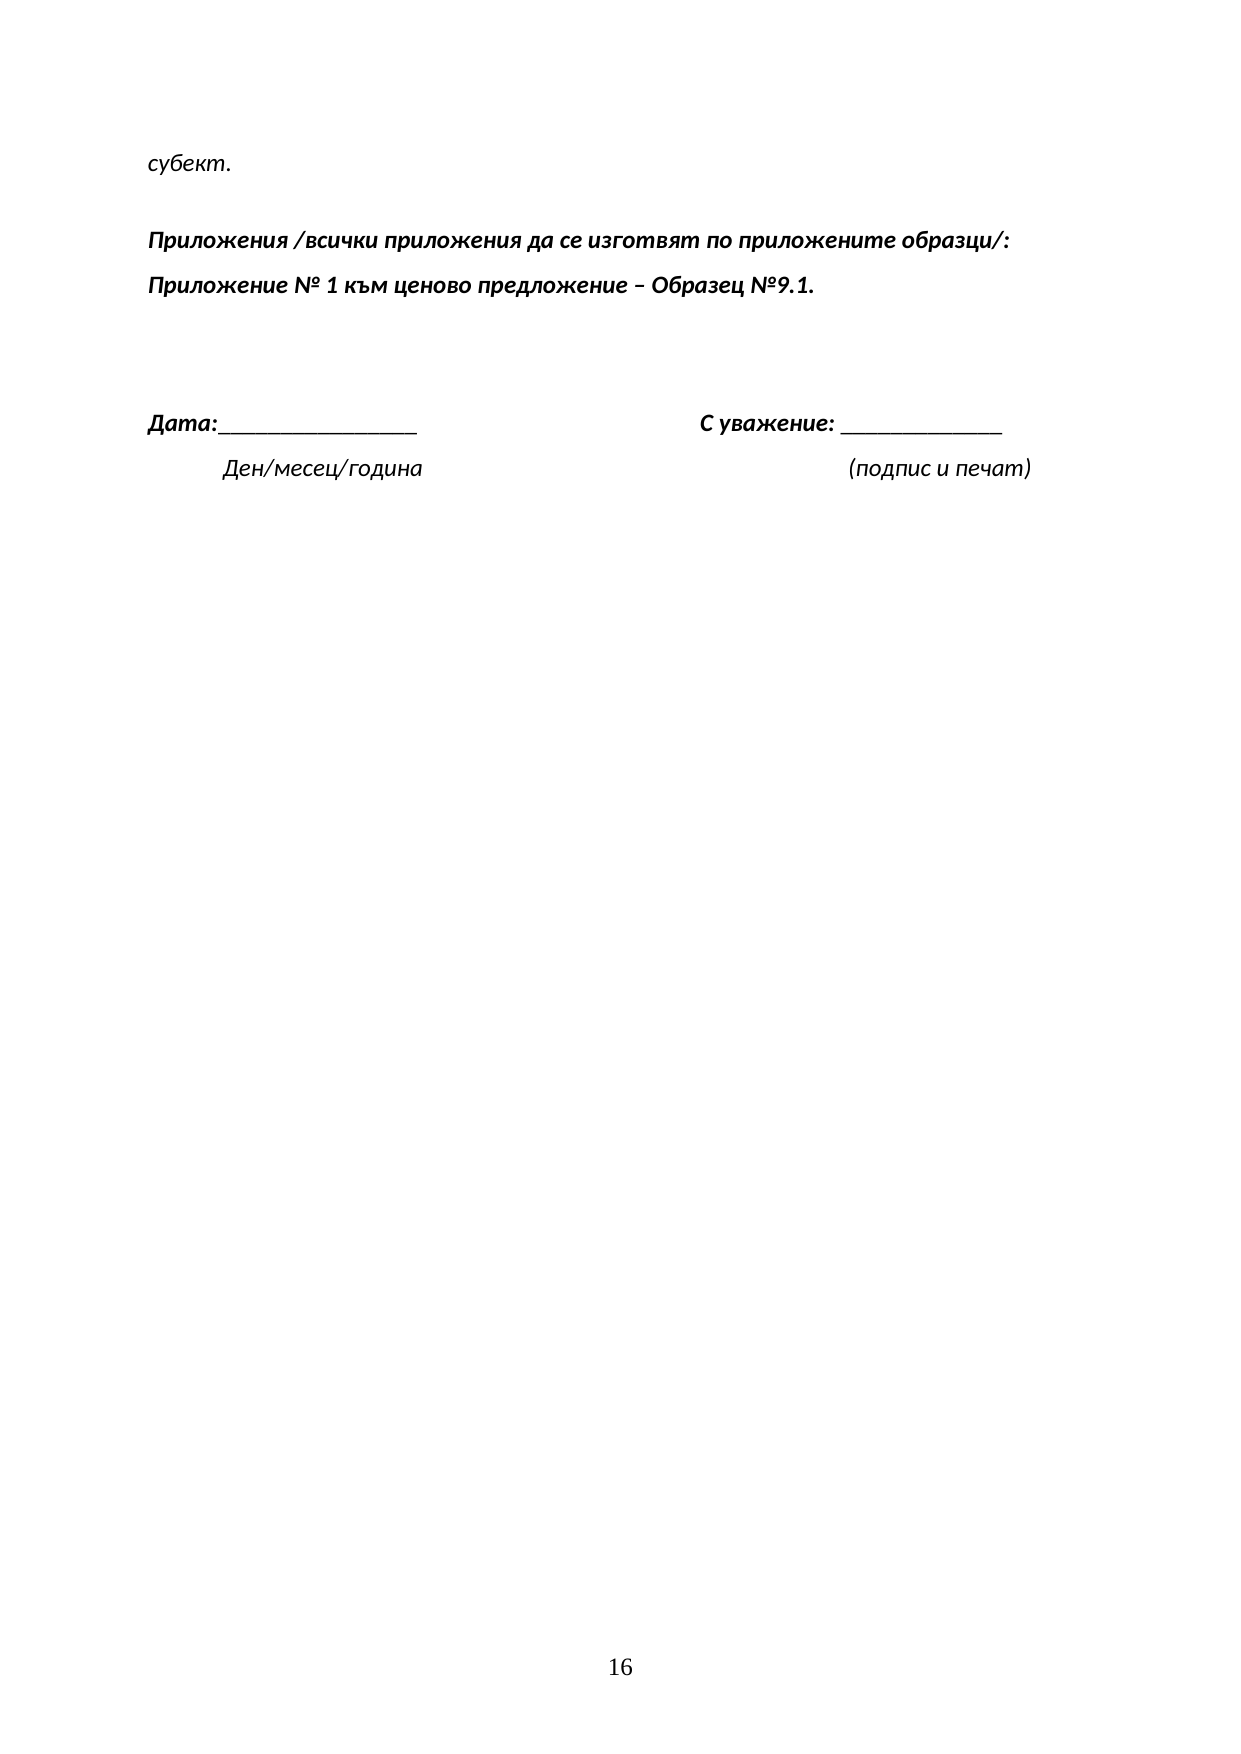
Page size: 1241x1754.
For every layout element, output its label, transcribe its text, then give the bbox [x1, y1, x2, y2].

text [148, 148, 1093, 178]
text Приложения /всички приложения да се изготвят по приложените образци/: [148, 224, 1078, 254]
text Ден/месец/година (подпис и печат) [148, 452, 1078, 483]
text Приложение № 1 към ценово предложение – Образец №9.1. [148, 269, 1078, 300]
text Дата:________________ С уважение: _____________ [148, 407, 1078, 437]
